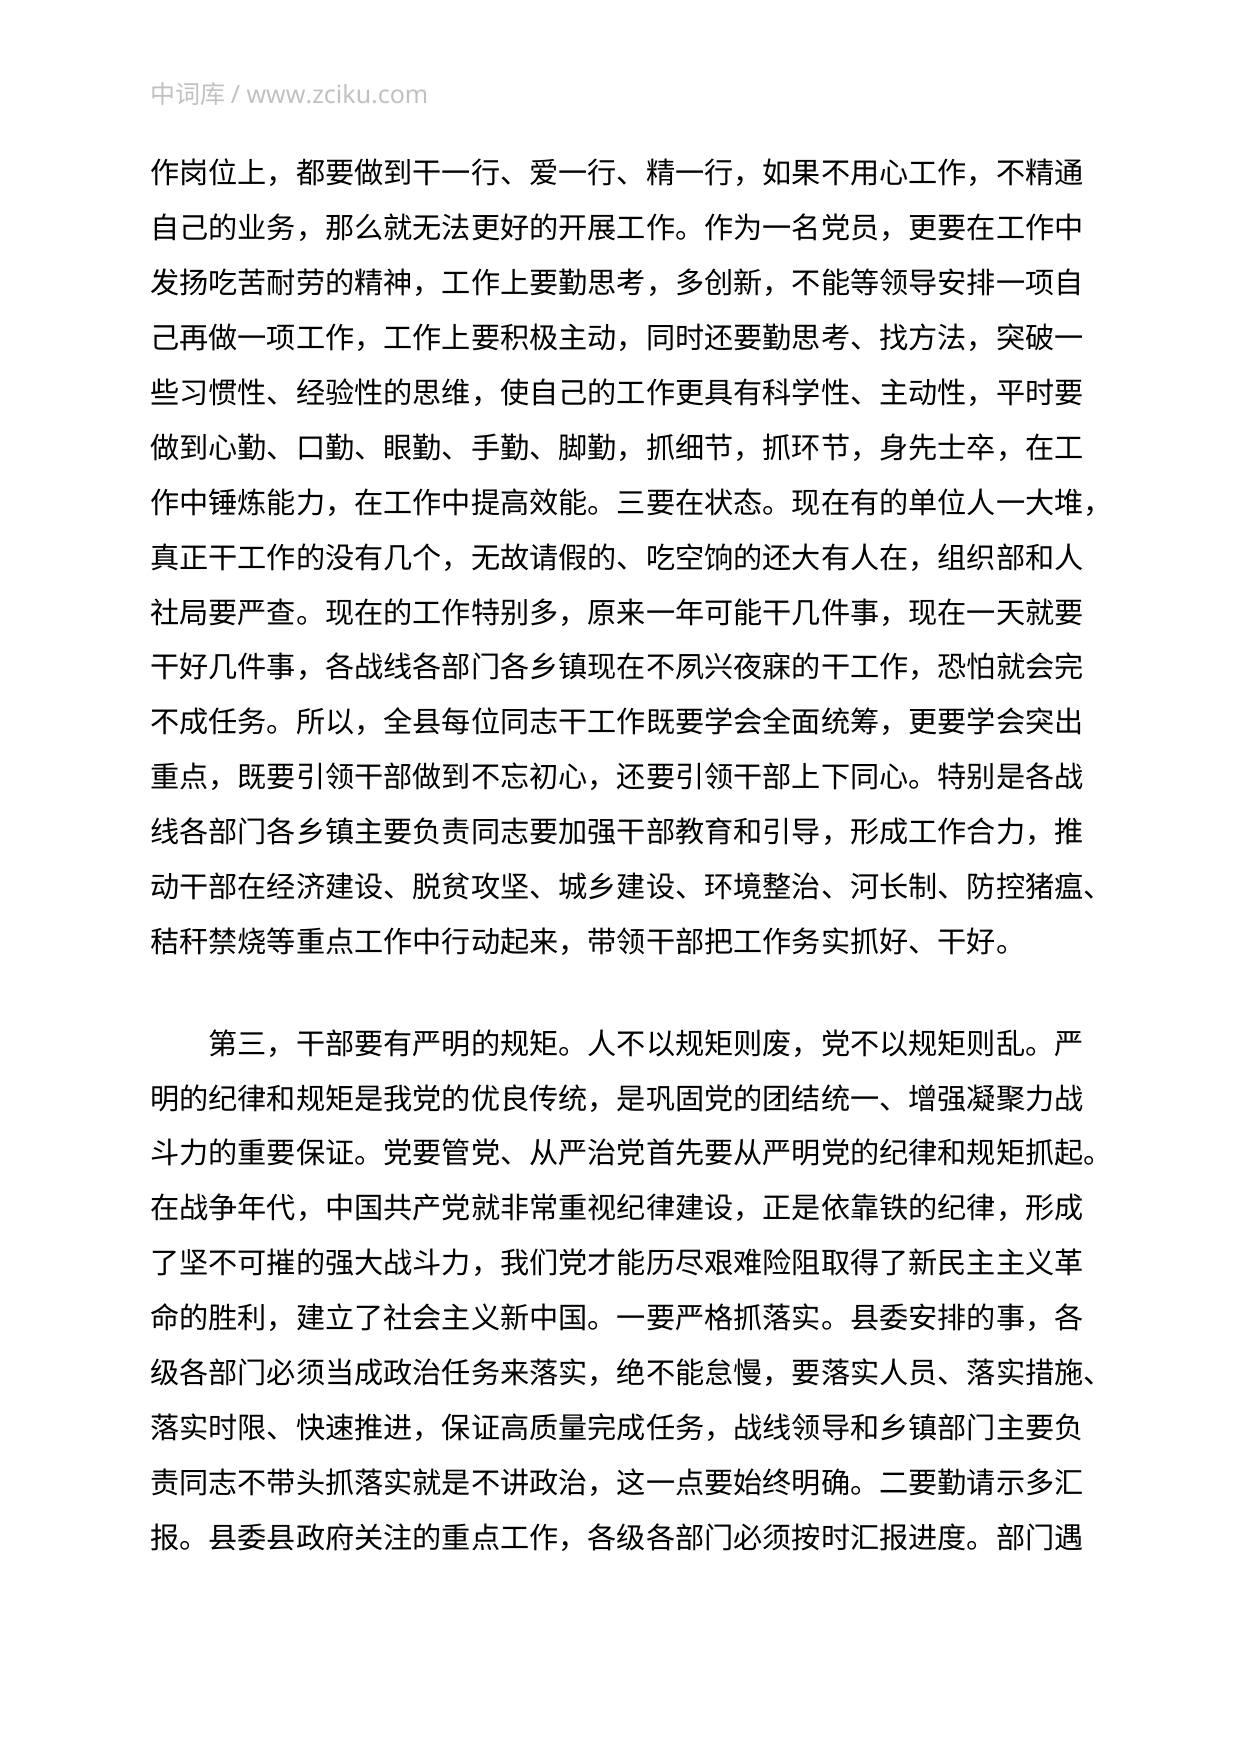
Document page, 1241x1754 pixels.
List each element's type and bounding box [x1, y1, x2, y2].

text [150, 150, 1090, 961]
text [150, 1020, 1090, 1557]
